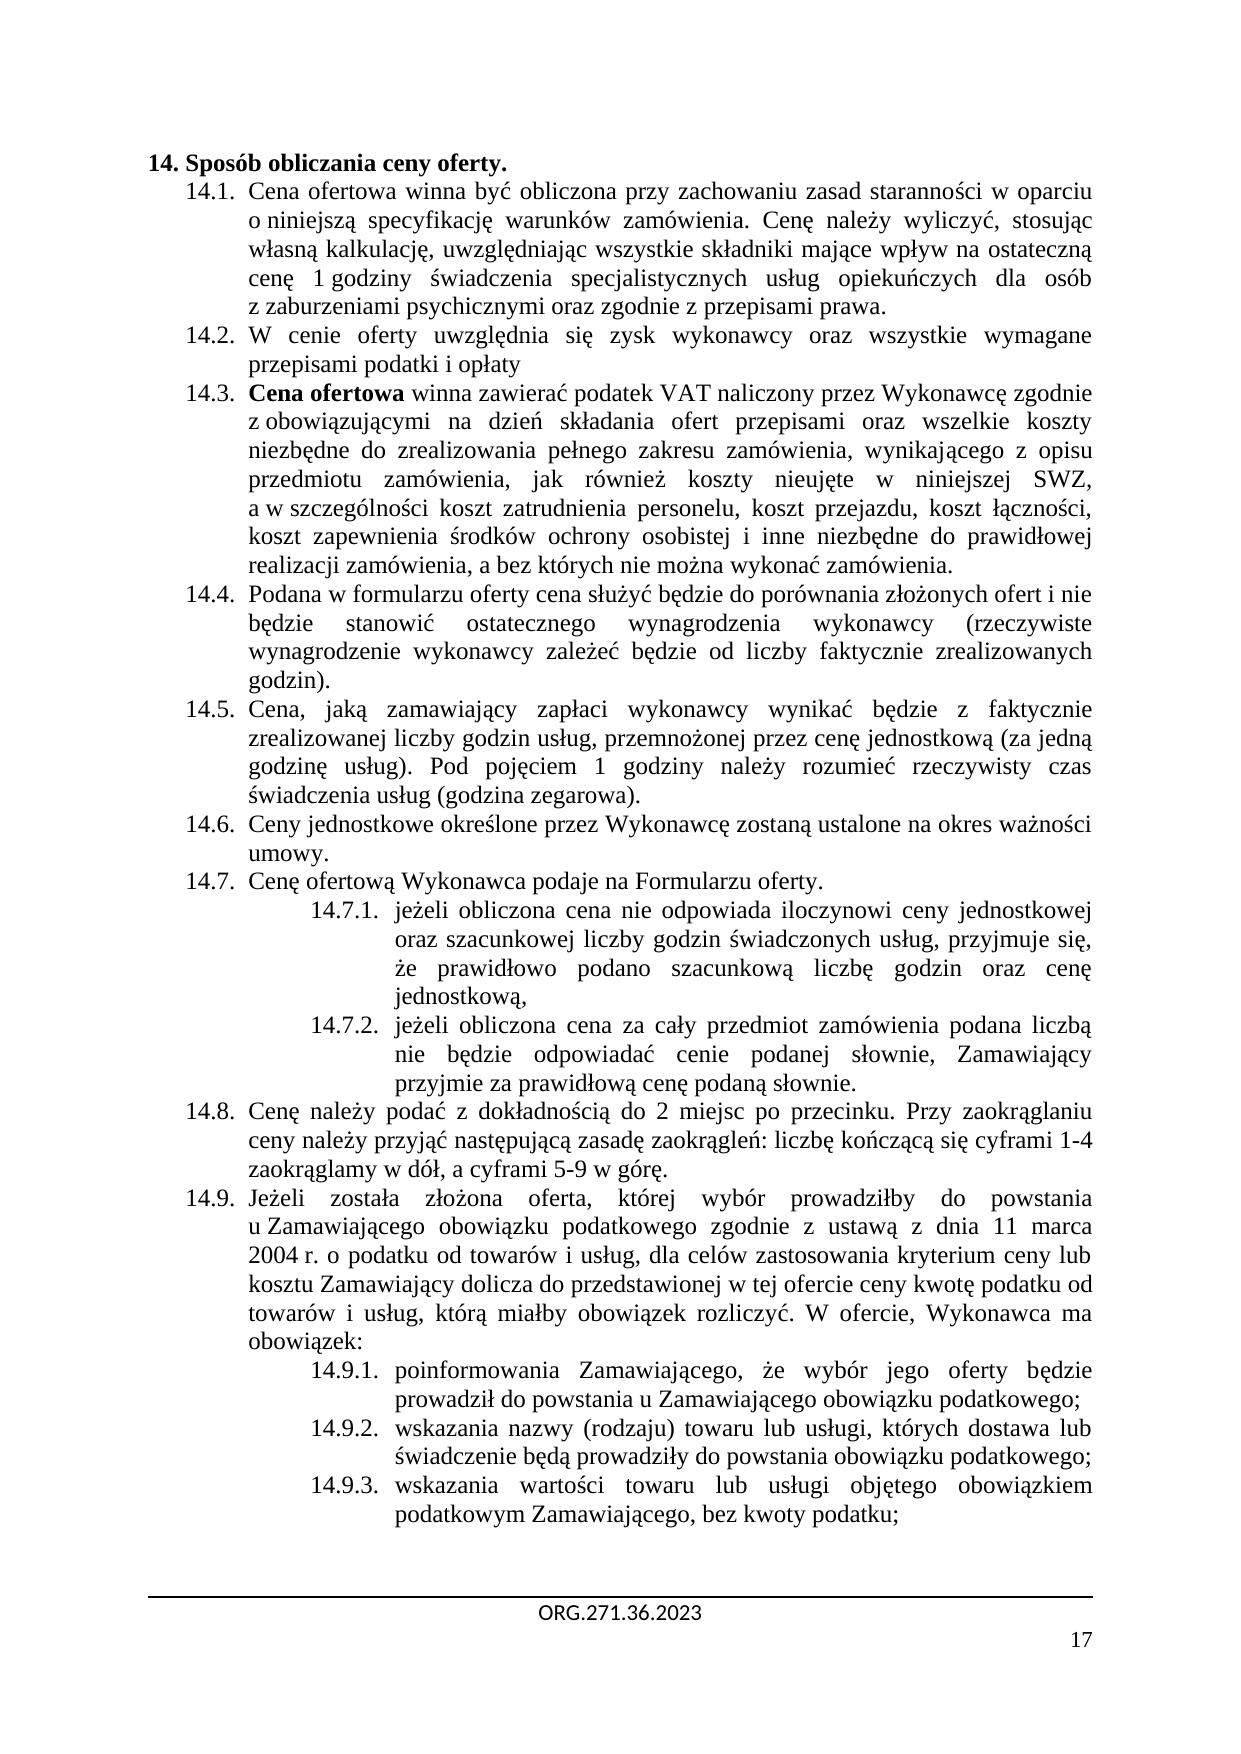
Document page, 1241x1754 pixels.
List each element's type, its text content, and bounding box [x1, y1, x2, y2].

list wskazania wartości towaru lub usługi objętego obowiązkiem podatkowym Zamawiającego, bez kwoty podatku; [310, 1470, 1093, 1528]
list poinformowania Zamawiającego, że wybór jego oferty będzie prowadził do powstania u Zamawiającego obowiązku podatkowego; [310, 1355, 1093, 1413]
subtitle Sposób obliczania ceny oferty. [148, 148, 1093, 176]
list jeżeli obliczona cena nie odpowiada iloczynowi ceny jednostkowej oraz szacunkowej liczby godzin świadczonych usług, przyjmuje się, że prawidłowo podano szacunkową liczbę godzin oraz cenę jednostkową, [310, 895, 1093, 1010]
list W cenie oferty uwzględnia się zysk wykonawcy oraz wszystkie wymagane przepisami podatki i opłaty [185, 320, 1093, 378]
list Jeżeli została złożona oferta, której wybór prowadziłby do powstania u Zamawiającego obowiązku podatkowego zgodnie z ustawą z dnia 11 marca 2004 r. o podatku od towarów i usług, dla celów zastosowania kryterium ceny lub kosztu Zamawiający dolicza do przedstawionej w tej ofercie ceny kwotę podatku od towarów i usług, którą miałby obowiązek rozliczyć. W ofercie, Wykonawca ma obowiązek: [185, 1183, 1093, 1355]
list Podana w formularzu oferty cena służyć będzie do porównania złożonych ofert i nie będzie stanowić ostatecznego wynagrodzenia wykonawcy (rzeczywiste wynagrodzenie wykonawcy zależeć będzie od liczby faktycznie zrealizowanych godzin). [185, 579, 1093, 694]
list Cenę należy podać z dokładnością do 2 miejsc po przecinku. Przy zaokrąglaniu ceny należy przyjąć następującą zasadę zaokrągleń: liczbę kończącą się cyframi 1-4 zaokrąglamy w dół, a cyframi 5-9 w górę. [185, 1096, 1093, 1183]
list jeżeli obliczona cena za cały przedmiot zamówienia podana liczbą nie będzie odpowiadać cenie podanej słownie, Zamawiający przyjmie za prawidłową cenę podaną słownie. [310, 1010, 1093, 1096]
list Ceny jednostkowe określone przez Wykonawcę zostaną ustalone na okres ważności umowy. [185, 809, 1093, 866]
list Cenę ofertową Wykonawca podaje na Formularzu oferty. [185, 866, 1093, 895]
list Cena ofertowa winna zawierać podatek VAT naliczony przez Wykonawcę zgodnie z obowiązującymi na dzień składania ofert przepisami oraz wszelkie koszty niezbędne do zrealizowania pełnego zakresu zamówienia, wynikającego z opisu przedmiotu zamówienia, jak również koszty nieujęte w niniejszej SWZ, a w szczególności koszt zatrudnienia personelu, koszt przejazdu, koszt łączności, koszt zapewnienia środków ochrony osobistej i inne niezbędne do prawidłowej realizacji zamówienia, a bez których nie można wykonać zamówienia. [185, 378, 1093, 579]
list Cena ofertowa winna być obliczona przy zachowaniu zasad staranności w oparciu o niniejszą specyfikację warunków zamówienia. Cenę należy wyliczyć, stosując własną kalkulację, uwzględniając wszystkie składniki mające wpływ na ostateczną cenę 1 godziny świadczenia specjalistycznych usług opiekuńczych dla osób z zaburzeniami psychicznymi oraz zgodnie z przepisami prawa. [185, 176, 1093, 320]
list Cena, jaką zamawiający zapłaci wykonawcy wynikać będzie z faktycznie zrealizowanej liczby godzin usług, przemnożonej przez cenę jednostkową (za jedną godzinę usług). Pod pojęciem 1 godziny należy rozumieć rzeczywisty czas świadczenia usług (godzina zegarowa). [185, 694, 1093, 809]
list wskazania nazwy (rodzaju) towaru lub usługi, których dostawa lub świadczenie będą prowadziły do powstania obowiązku podatkowego; [310, 1413, 1093, 1470]
